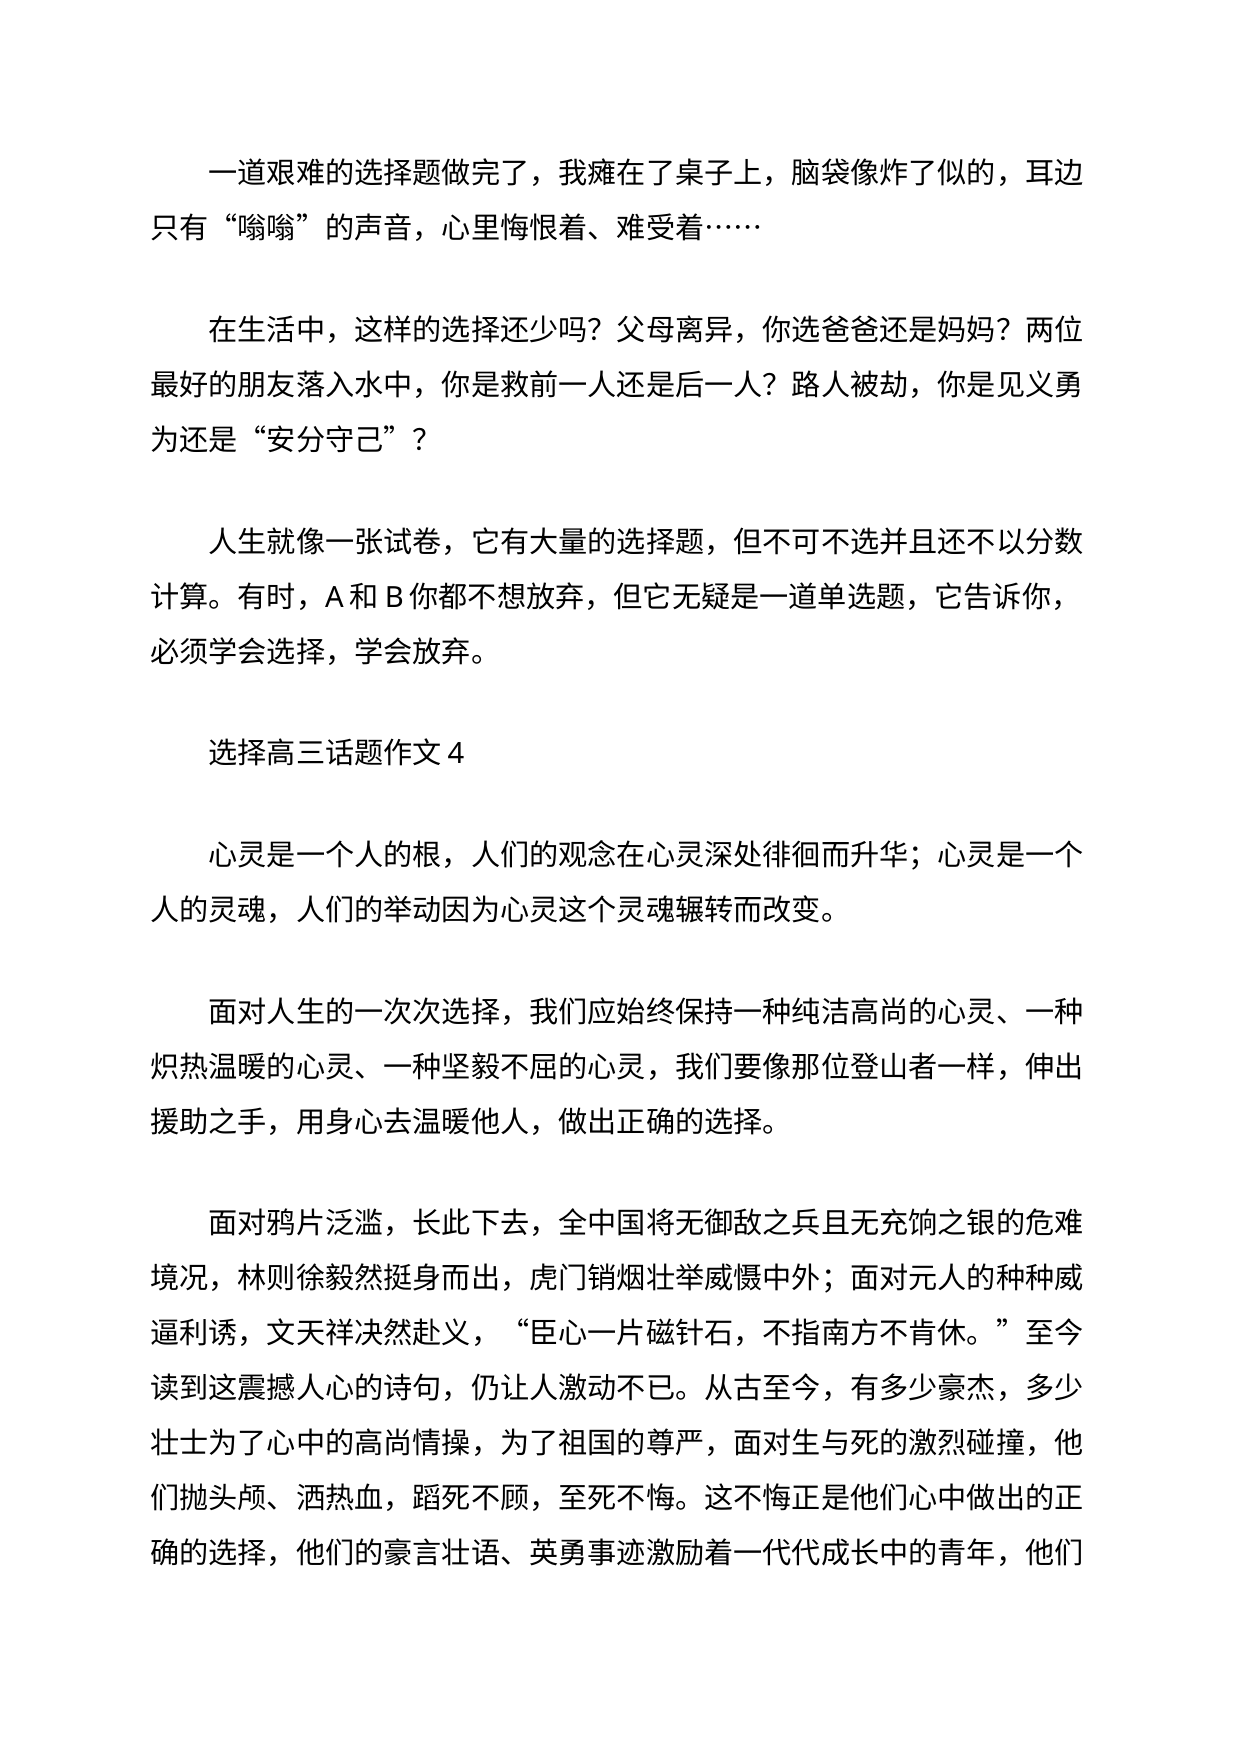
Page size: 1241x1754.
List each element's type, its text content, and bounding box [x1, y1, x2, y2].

text 人生就像一张试卷，它有大量的选择题，但不可不选并且还不以分数计算。有时，A和B你都不想放弃，但它无疑是一道单选题，它告诉你，必须学会选择，学会放弃。 [150, 518, 1090, 670]
text 在生活中，这样的选择还少吗？父母离异，你选爸爸还是妈妈？两位最好的朋友落入水中，你是救前一人还是后一人？路人被劫，你是见义勇为还是“安分守己”？ [150, 307, 1090, 459]
text 一道艰难的选择题做完了，我瘫在了桌子上，脑袋像炸了似的，耳边只有“嗡嗡”的声音，心里悔恨着、难受着…… [150, 150, 1090, 247]
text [150, 1200, 1090, 1572]
text 面对人生的一次次选择，我们应始终保持一种纯洁高尚的心灵、一种炽热温暖的心灵、一种坚毅不屈的心灵，我们要像那位登山者一样，伸出援助之手，用身心去温暖他人，做出正确的选择。 [150, 988, 1090, 1141]
text 选择高三话题作文4 [150, 730, 1090, 772]
text 心灵是一个人的根，人们的观念在心灵深处徘徊而升华；心灵是一个人的灵魂，人们的举动因为心灵这个灵魂辗转而改变。 [150, 832, 1090, 929]
